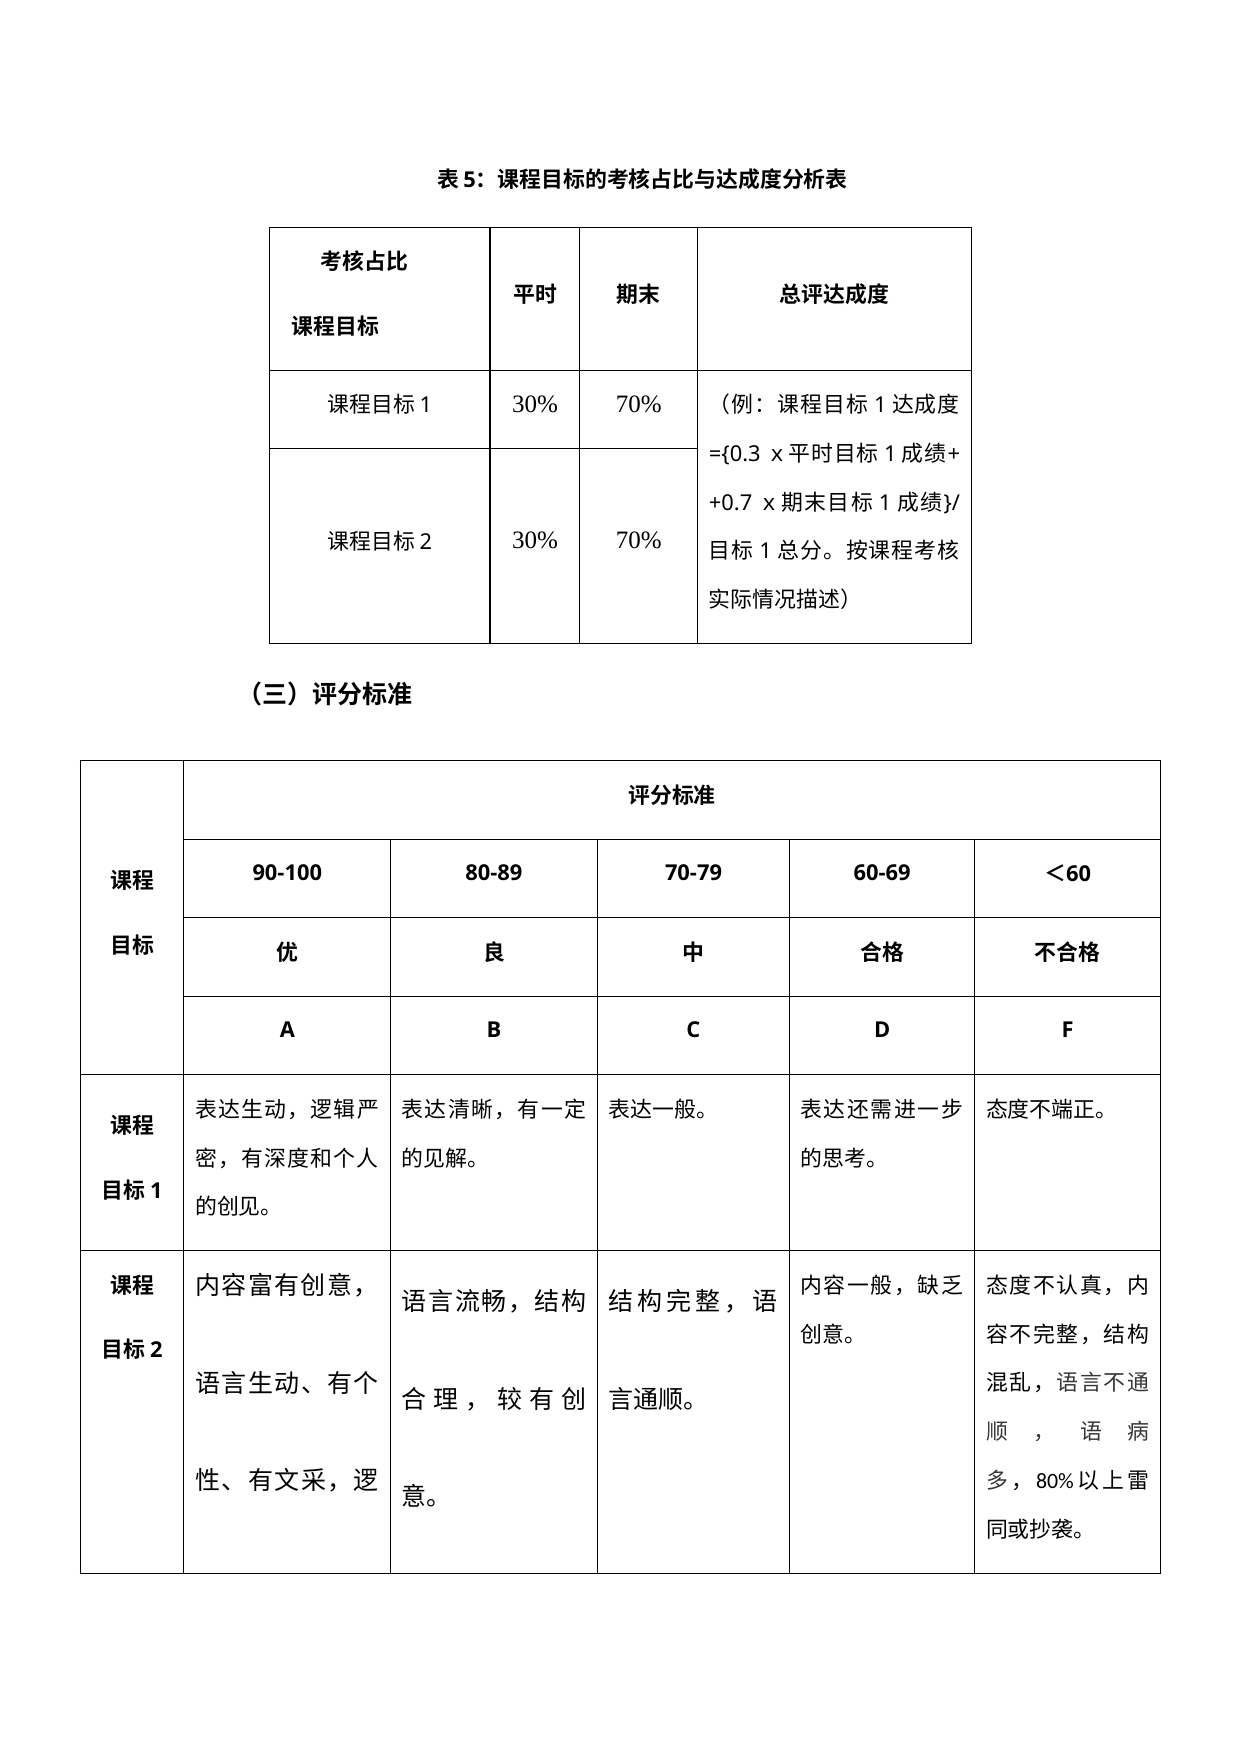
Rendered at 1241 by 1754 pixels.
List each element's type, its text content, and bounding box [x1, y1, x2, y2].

table_cell 30% [491, 449, 579, 643]
table_cell F [975, 997, 1160, 1074]
table_cell （例：课程目标1达成度={0.3ｘ平时目标1成绩+ +0.7ｘ期末目标1成绩}/目标1总分。按课程考核实际情况描述） [698, 371, 971, 643]
table_cell 课程 目标2 [81, 1251, 183, 1572]
table_cell 课程目标2 [270, 449, 489, 643]
table_cell 不合格 [975, 918, 1160, 996]
table_cell 良 [391, 918, 597, 996]
table_cell 内容一般，缺乏创意。 [790, 1251, 974, 1572]
table_cell C [598, 997, 789, 1074]
table_cell 70-79 [598, 840, 789, 917]
table_header 总评达成度 [698, 228, 971, 370]
table_cell 中 [598, 918, 789, 996]
table_cell 90-100 [184, 840, 390, 917]
table_cell 30% [491, 371, 579, 448]
table_cell 课程目标1 [270, 371, 489, 448]
text 表5：课程目标的考核占比与达成度分析表 [187, 162, 1053, 194]
table_cell 课程 目标1 [81, 1075, 183, 1250]
table_header 平时 [491, 228, 579, 370]
table_cell B [391, 997, 597, 1074]
table_cell 内容富有创意，语言生动、有个性、有文采，逻辑严密，结构精妙，立意深刻。 [184, 1251, 390, 1572]
table_cell 表达生动，逻辑严密，有深度和个人的创见。 [184, 1075, 390, 1250]
table_cell 态度不端正。 [975, 1075, 1160, 1250]
table_cell 表达清晰，有一定的见解。 [391, 1075, 597, 1250]
table_cell 70% [580, 449, 697, 643]
table_header 评分标准 [184, 761, 1160, 838]
table_cell 合格 [790, 918, 974, 996]
table_cell 60-69 [790, 840, 974, 917]
table_cell 70% [580, 371, 697, 448]
table_header 课程 目标 [81, 761, 183, 1074]
table_cell 80-89 [391, 840, 597, 917]
table_cell 优 [184, 918, 390, 996]
table_cell 表达一般。 [598, 1075, 789, 1250]
table_cell A [184, 997, 390, 1074]
text （三）评分标准 [187, 661, 1053, 726]
table_header 考核占比 课程目标 [270, 228, 489, 370]
table_cell 表达还需进一步的思考。 [790, 1075, 974, 1250]
table_header 期末 [580, 228, 697, 370]
table_cell 态度不认真，内容不完整，结构混乱，语言不通顺，语病多，80%以上雷同或抄袭。 [975, 1251, 1160, 1572]
table_cell D [790, 997, 974, 1074]
table_cell 结构完整，语言通顺。 [598, 1251, 789, 1572]
table_cell ＜60 [975, 840, 1160, 917]
table_cell 语言流畅，结构合理，较有创意。 [391, 1251, 597, 1572]
